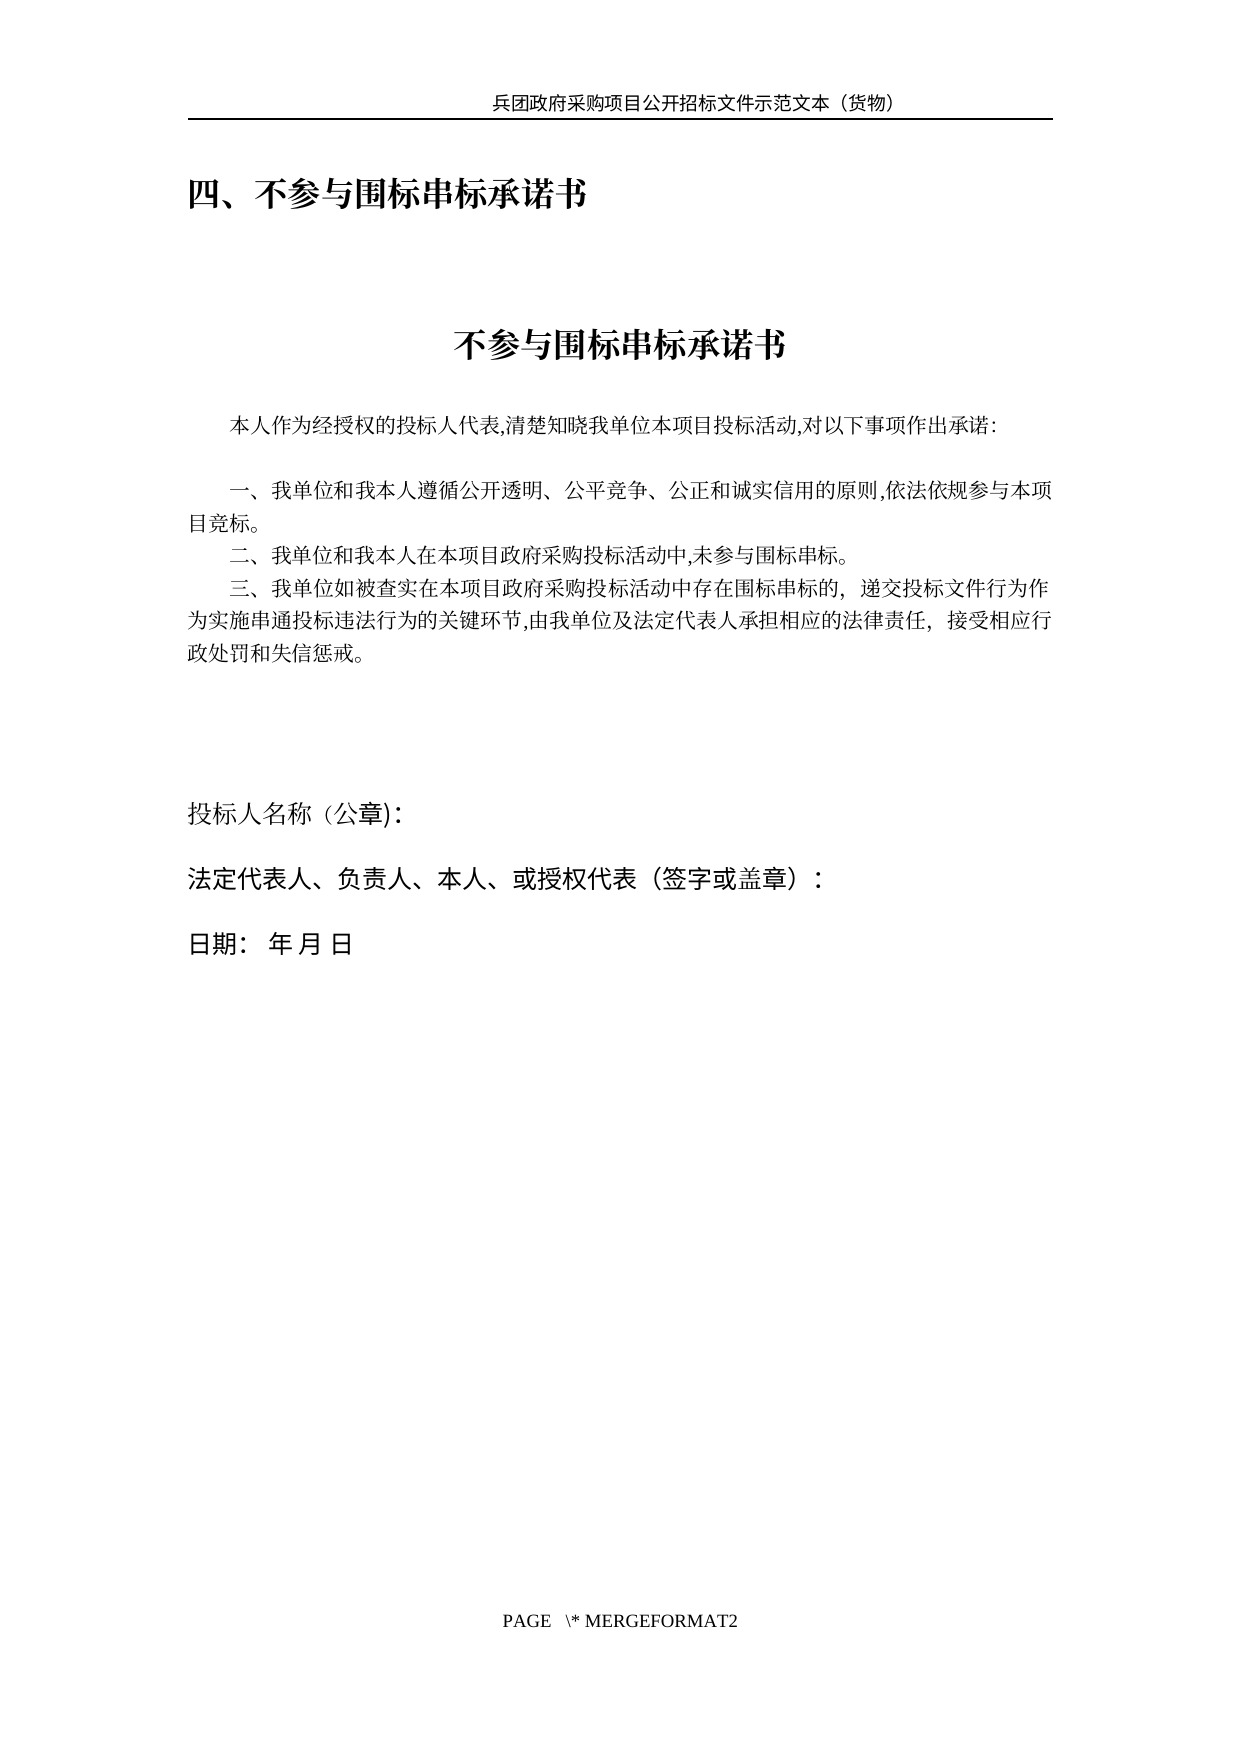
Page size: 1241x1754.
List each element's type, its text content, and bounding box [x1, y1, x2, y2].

text 一、我单位和我本人遵循公开透明、公平竞争、公正和诚实信用的原则,依法依规参与本项目竞标。 [187, 475, 1053, 540]
text 不参与围标串标承诺书 [187, 313, 1053, 378]
text 法定代表人、负责人、本人、或授权代表（签字或盖章）： [187, 845, 1053, 910]
text 投标人名称（公章)： [187, 780, 1053, 845]
text 二、我单位和我本人在本项目政府采购投标活动中,未参与围标串标。 [187, 540, 1053, 573]
text 日期： 年 月 日 [187, 910, 1053, 975]
text 四、不参与围标串标承诺书 [187, 162, 1053, 227]
text 三、我单位如被查实在本项目政府采购投标活动中存在围标串标的，递交投标文件行为作为实施串通投标违法行为的关键环节,由我单位及法定代表人承担相应的法律责任，接受相应行政处罚和失信惩戒。 [187, 573, 1053, 670]
text 本人作为经授权的投标人代表,清楚知晓我单位本项目投标活动,对以下事项作出承诺： [187, 410, 1053, 443]
